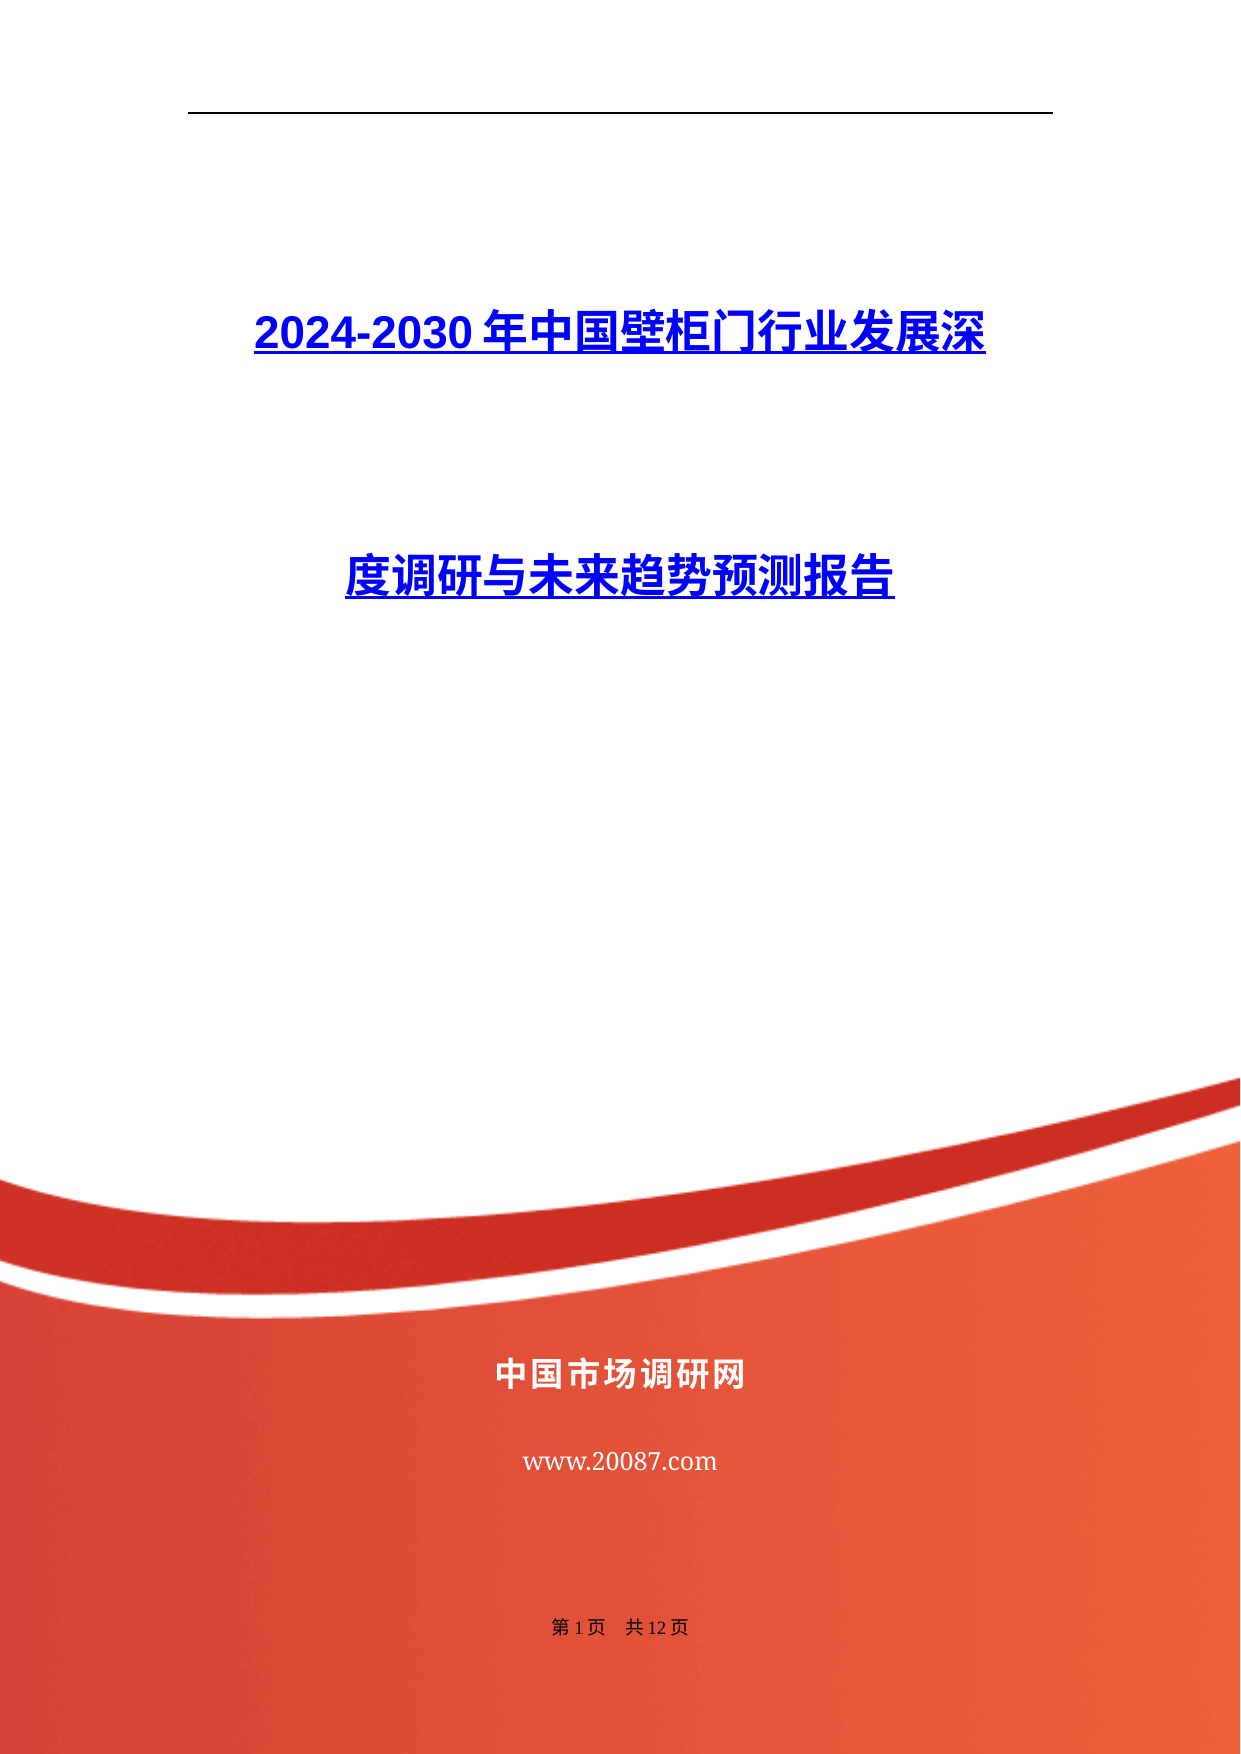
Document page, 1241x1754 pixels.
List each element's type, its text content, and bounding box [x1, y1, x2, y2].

picture [0, 1006, 1241, 1754]
table_header 2024-2030年中国壁柜门行业发展深度调研与未来趋势预测报告 [188, 207, 1053, 773]
subtitle 中国市场调研网 [187, 1339, 1053, 1404]
text www.20087.com [187, 1428, 1053, 1493]
